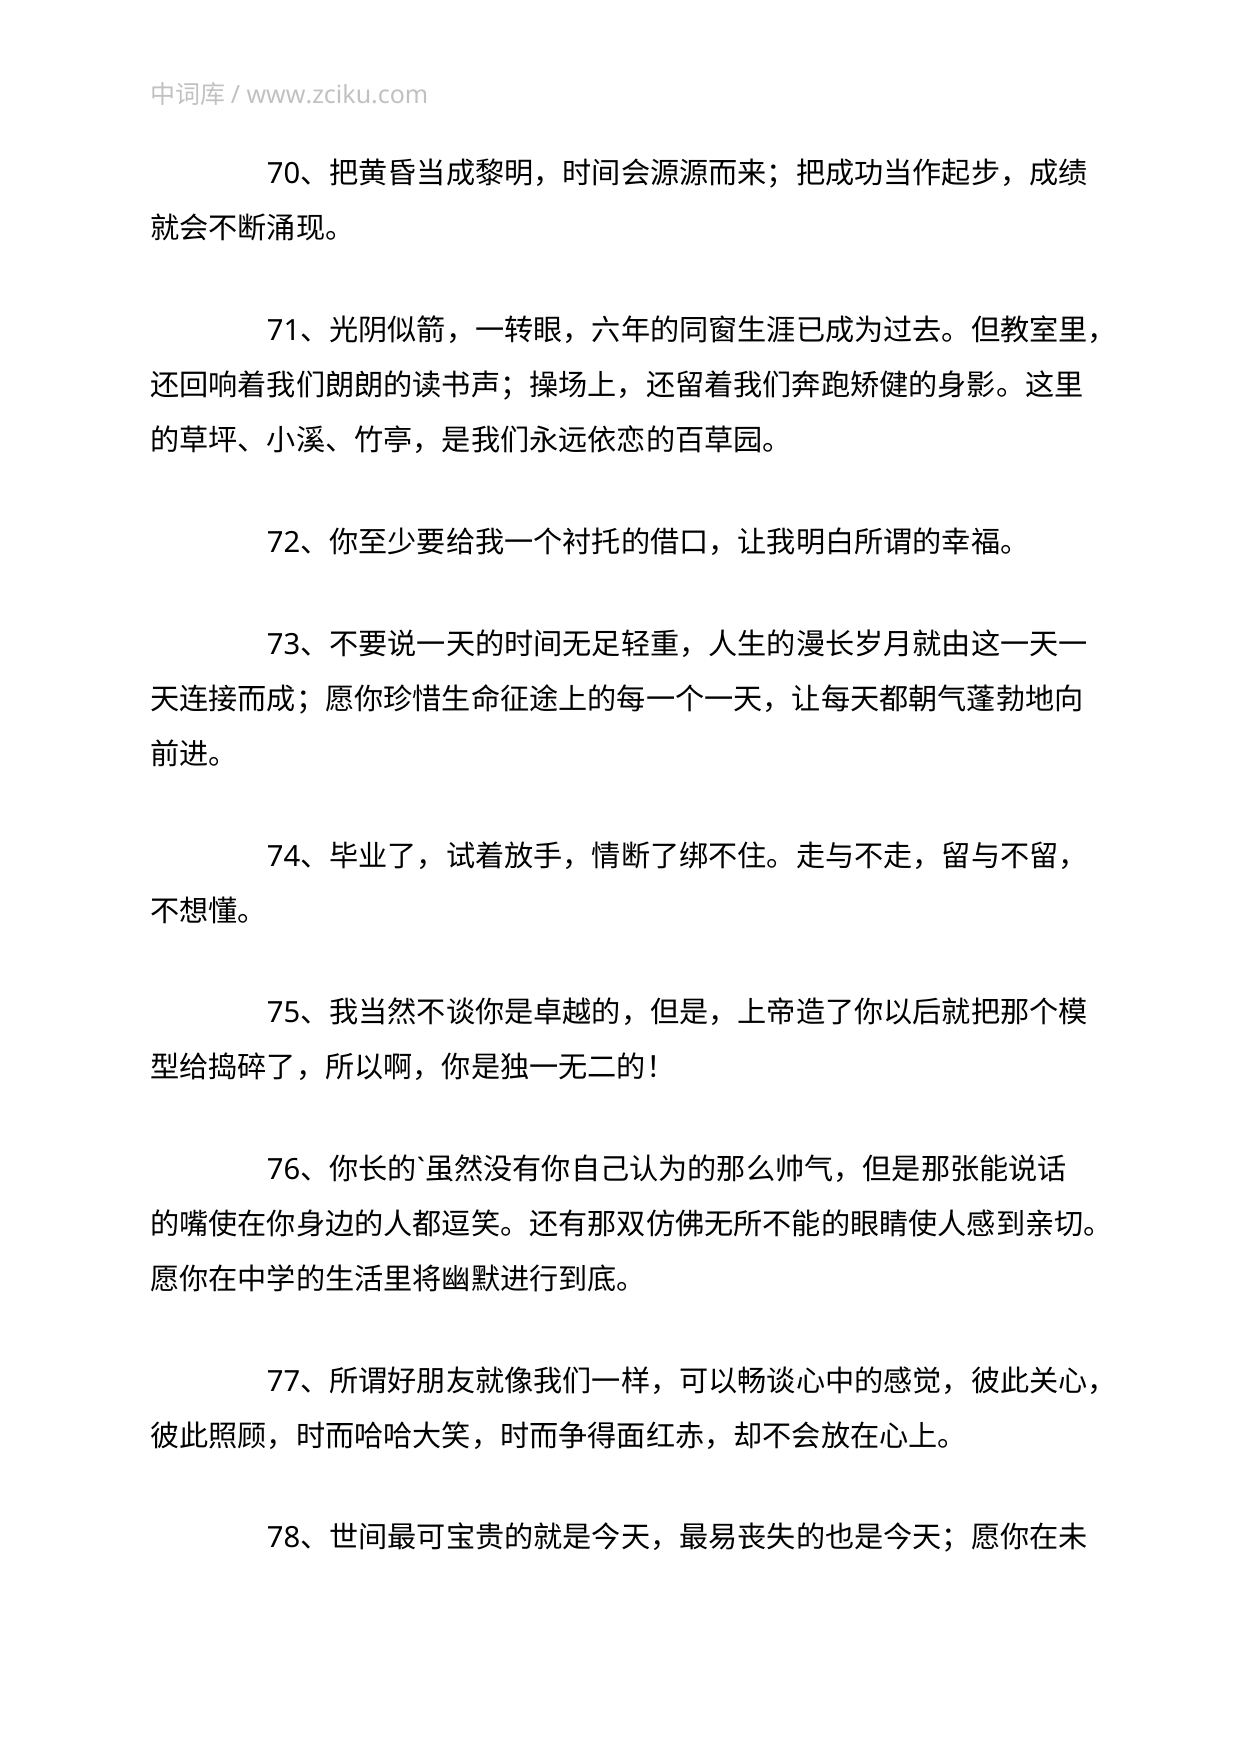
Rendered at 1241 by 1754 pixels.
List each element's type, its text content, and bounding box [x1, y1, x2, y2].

text 72、你至少要给我一个衬托的借口，让我明白所谓的幸福。 [150, 518, 1090, 561]
text 73、不要说一天的时间无足轻重，人生的漫长岁月就由这一天一天连接而成；愿你珍惜生命征途上的每一个一天，让每天都朝气蓬勃地向前进。 [150, 620, 1090, 773]
text 71、光阴似箭，一转眼，六年的同窗生涯已成为过去。但教室里，还回响着我们朗朗的读书声；操场上，还留着我们奔跑矫健的身影。这里的草坪、小溪、竹亭，是我们永远依恋的百草园。 [150, 307, 1090, 459]
text 76、你长的`虽然没有你自己认为的那么帅气，但是那张能说话的嘴使在你身边的人都逗笑。还有那双仿佛无所不能的眼睛使人感到亲切。愿你在中学的生活里将幽默进行到底。 [150, 1146, 1090, 1298]
text 70、把黄昏当成黎明，时间会源源而来；把成功当作起步，成绩就会不断涌现。 [150, 150, 1090, 247]
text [150, 1514, 1090, 1556]
text 77、所谓好朋友就像我们一样，可以畅谈心中的感觉，彼此关心，彼此照顾，时而哈哈大笑，时而争得面红赤，却不会放在心上。 [150, 1357, 1090, 1454]
text 74、毕业了，试着放手，情断了绑不住。走与不走，留与不留，不想懂。 [150, 832, 1090, 929]
text 75、我当然不谈你是卓越的，但是，上帝造了你以后就把那个模型给捣碎了，所以啊，你是独一无二的！ [150, 989, 1090, 1086]
